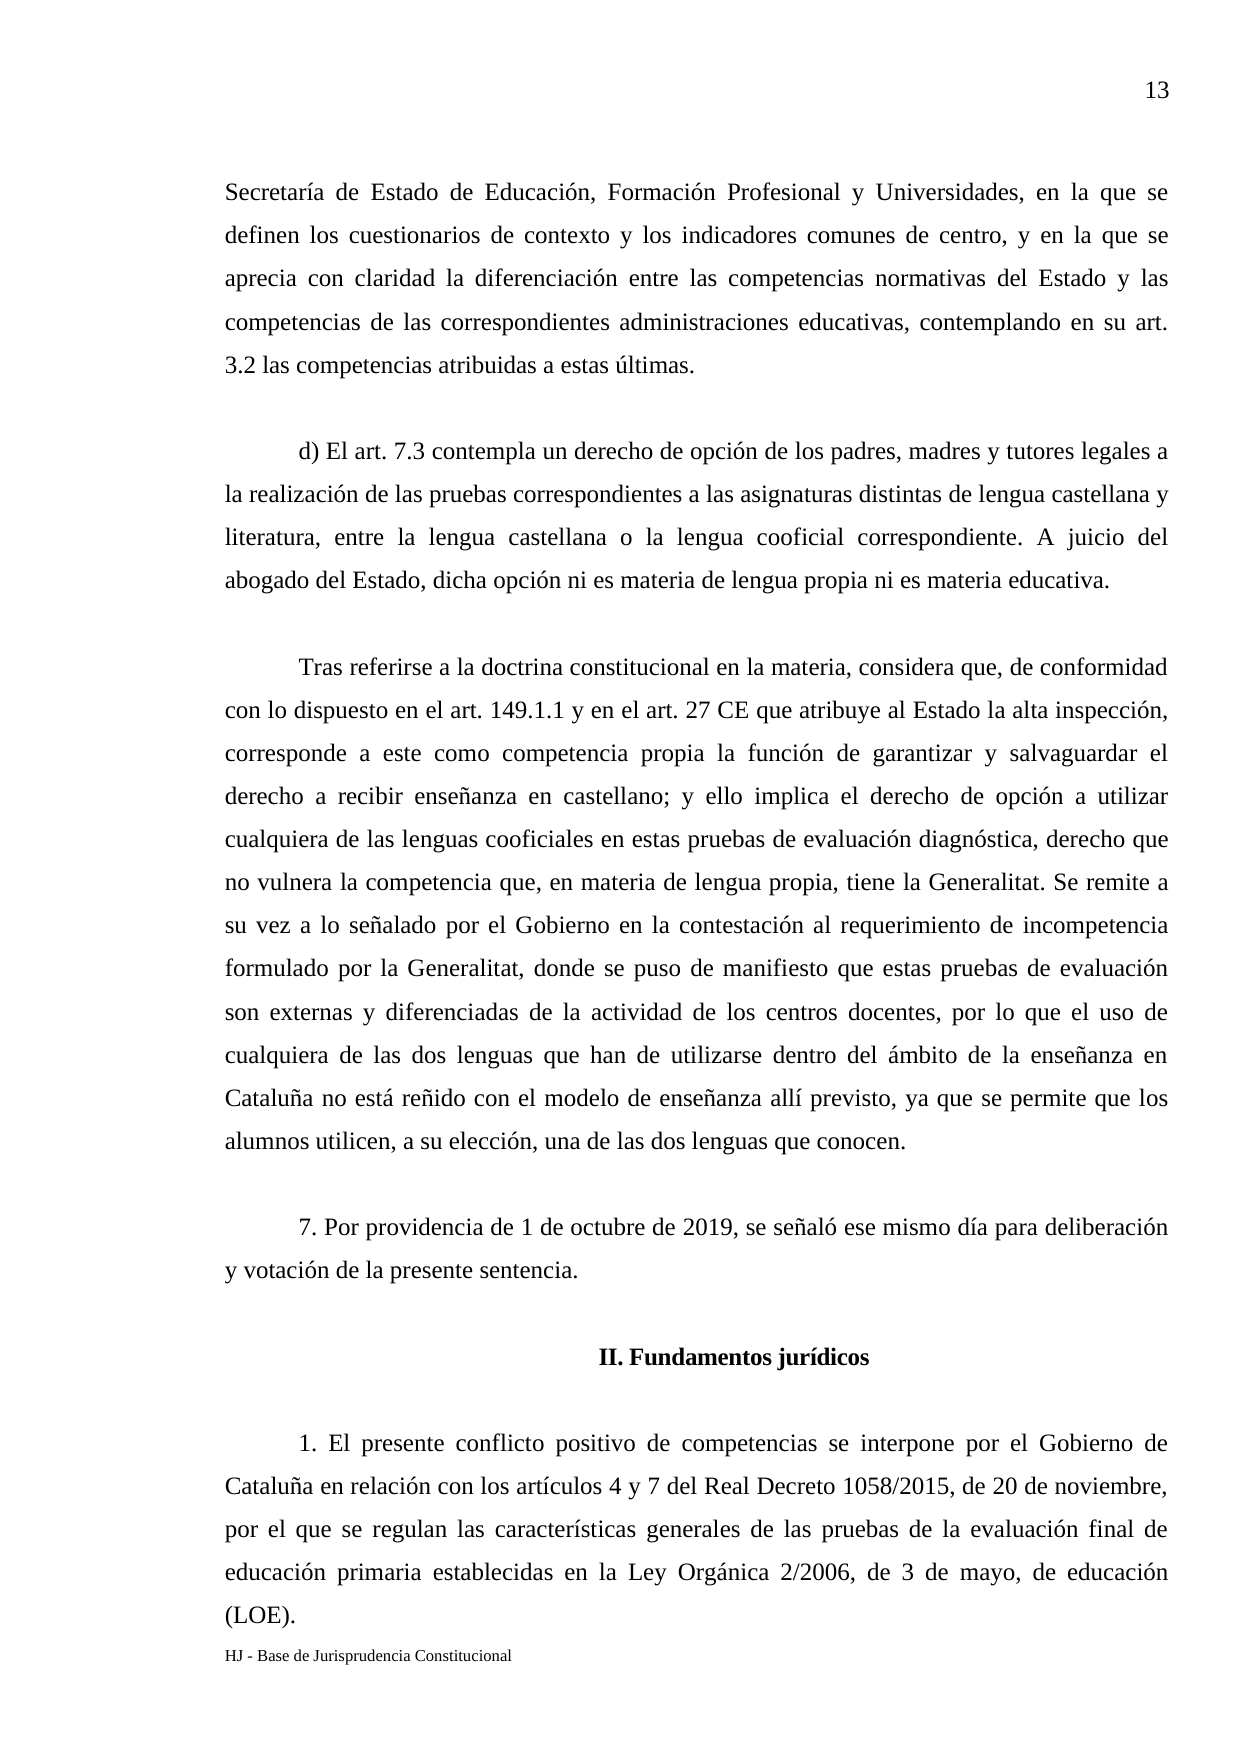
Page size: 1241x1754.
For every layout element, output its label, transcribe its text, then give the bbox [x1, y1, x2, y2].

text 7. Por providencia de 1 de octubre de 2019, se señaló ese mismo día para deliberación y votación de la presente sentencia. [224, 1212, 1169, 1284]
text Tras referirse a la doctrina constitucional en la materia, considera que, de conformidad con lo dispuesto en el art. 149.1.1 y en el art. 27 CE que atribuye al Estado la alta inspección, corresponde a este como competencia propia la función de garantizar y salvaguardar el derecho a recibir enseñanza en castellano; y ello implica el derecho de opción a utilizar cualquiera de las lenguas cooficiales en estas pruebas de evaluación diagnóstica, derecho que no vulnera la competencia que, en materia de lengua propia, tiene la Generalitat. Se remite a su vez a lo señalado por el Gobierno en la contestación al requerimiento de incompetencia formulado por la Generalitat, donde se puso de manifiesto que estas pruebas de evaluación son externas y diferenciadas de la actividad de los centros docentes, por lo que el uso de cualquiera de las dos lenguas que han de utilizarse dentro del ámbito de la enseñanza en Cataluña no está reñido con el modelo de enseñanza allí previsto, ya que se permite que los alumnos utilicen, a su elección, una de las dos lenguas que conocen. [224, 652, 1169, 1155]
subtitle II. Fundamentos jurídicos [224, 1342, 1169, 1370]
text d) El art. 7.3 contempla un derecho de opción de los padres, madres y tutores legales a la realización de las pruebas correspondientes a las asignaturas distintas de lengua castellana y literatura, entre la lengua castellana o la lengua cooficial correspondiente. A juicio del abogado del Estado, dicha opción ni es materia de lengua propia ni es materia educativa. [224, 436, 1169, 594]
text 1. El presente conflicto positivo de competencias se interpone por el Gobierno de Cataluña en relación con los artículos 4 y 7 del Real Decreto 1058/2015, de 20 de noviembre, por el que se regulan las características generales de las pruebas de la evaluación final de educación primaria establecidas en la Ley Orgánica 2/2006, de 3 de mayo, de educación (LOE). [224, 1428, 1169, 1629]
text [224, 177, 1169, 378]
